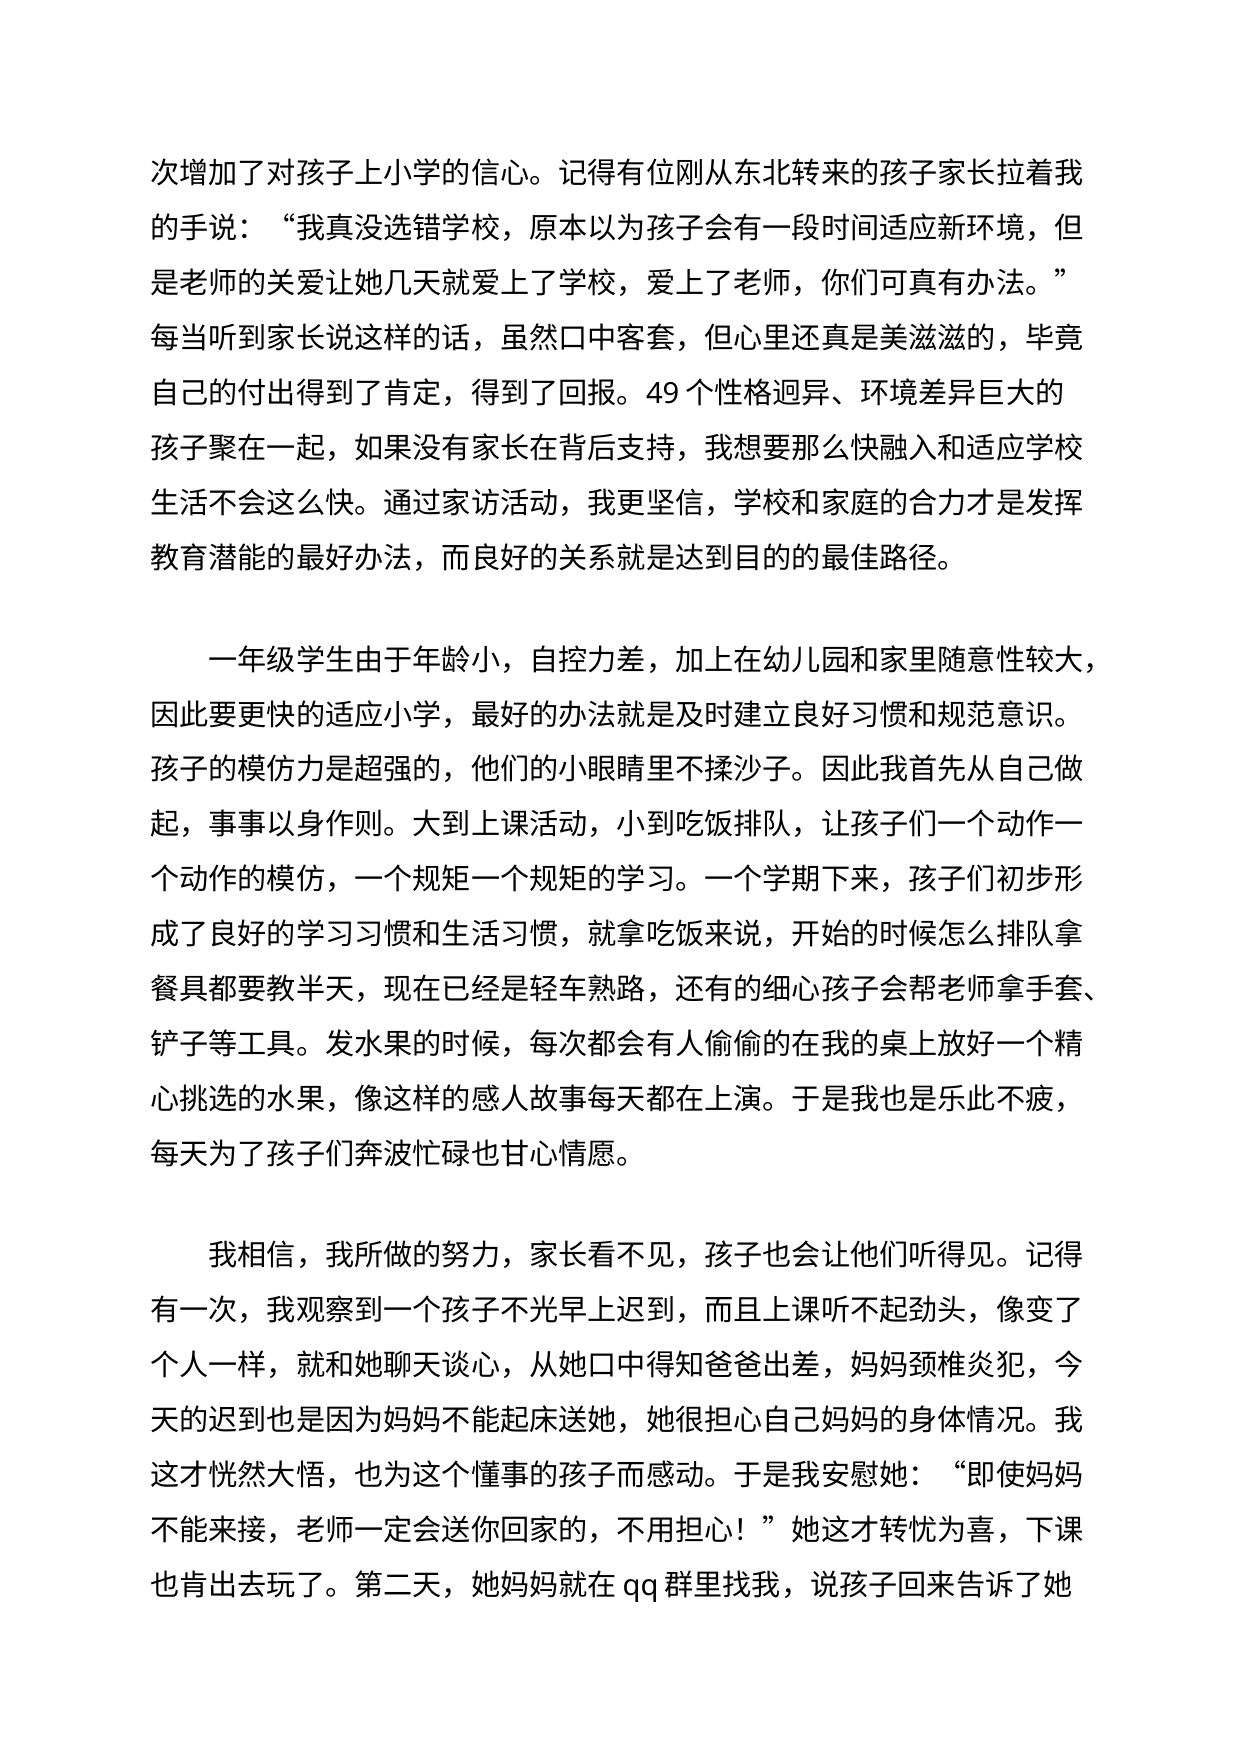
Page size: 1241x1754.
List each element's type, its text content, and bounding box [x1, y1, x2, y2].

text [150, 1232, 1090, 1604]
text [150, 150, 1090, 577]
text 一年级学生由于年龄小，自控力差，加上在幼儿园和家里随意性较大，因此要更快的适应小学，最好的办法就是及时建立良好习惯和规范意识。孩子的模仿力是超强的，他们的小眼睛里不揉沙子。因此我首先从自己做起，事事以身作则。大到上课活动，小到吃饭排队，让孩子们一个动作一个动作的模仿，一个规矩一个规矩的学习。一个学期下来，孩子们初步形成了良好的学习习惯和生活习惯，就拿吃饭来说，开始的时候怎么排队拿餐具都要教半天，现在已经是轻车熟路，还有的细心孩子会帮老师拿手套、铲子等工具。发水果的时候，每次都会有人偷偷的在我的桌上放好一个精心挑选的水果，像这样的感人故事每天都在上演。于是我也是乐此不疲，每天为了孩子们奔波忙碌也甘心情愿。 [150, 636, 1090, 1172]
